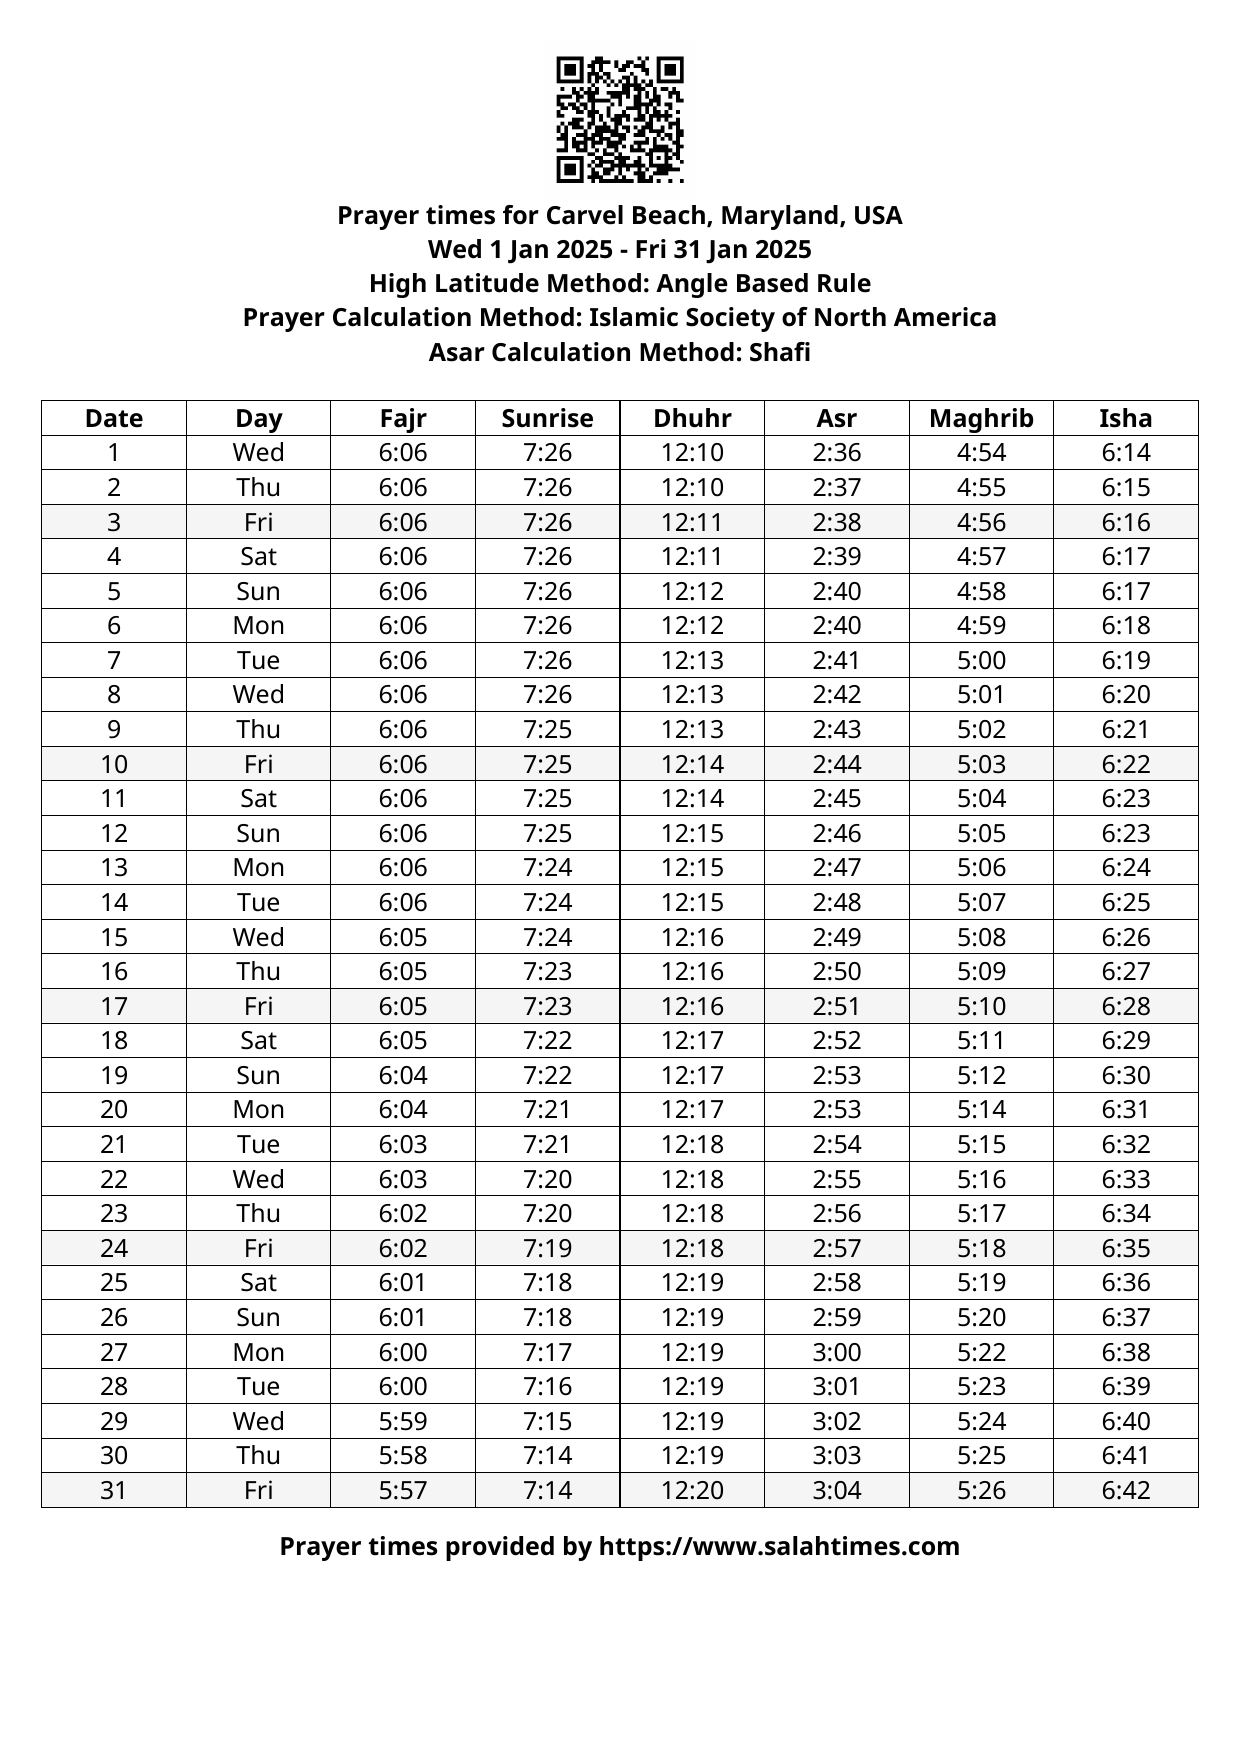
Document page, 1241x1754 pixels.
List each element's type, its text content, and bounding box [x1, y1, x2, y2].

table_cell 30 [42, 1439, 186, 1472]
text Prayer times for Carvel Beach, Maryland, USA [42, 198, 1198, 232]
table_cell 2:53 [765, 1093, 909, 1126]
table_cell 12:14 [621, 781, 764, 815]
table_cell 6:03 [331, 1162, 475, 1195]
table_cell 7:26 [476, 505, 619, 538]
table_cell 5:03 [910, 747, 1053, 780]
table_cell 6:06 [331, 885, 475, 919]
table_header Date [42, 401, 186, 434]
table_cell 5:18 [910, 1231, 1053, 1264]
table_cell 5:24 [910, 1404, 1053, 1437]
table_cell 7:26 [476, 470, 619, 504]
table_cell 5:06 [910, 851, 1053, 884]
table_cell 12:15 [621, 885, 764, 919]
table_cell 7:25 [476, 747, 619, 780]
table_cell 28 [42, 1369, 186, 1403]
table_cell Sun [187, 1058, 330, 1092]
table_cell 7:22 [476, 1058, 619, 1092]
table_cell 27 [42, 1335, 186, 1368]
table_cell 12:20 [621, 1473, 764, 1507]
table_header Sunrise [476, 401, 619, 434]
table_cell 6:06 [331, 436, 475, 469]
table_cell 13 [42, 851, 186, 884]
table_cell 12:16 [621, 954, 764, 988]
table_cell 12:16 [621, 920, 764, 953]
table_cell 5:17 [910, 1196, 1053, 1230]
table_cell 4:54 [910, 436, 1053, 469]
table_cell 7:14 [476, 1473, 619, 1507]
table_cell Wed [187, 1404, 330, 1437]
table_cell Tue [187, 1369, 330, 1403]
table_cell 6:19 [1054, 643, 1198, 677]
table_cell 6:01 [331, 1266, 475, 1299]
table_cell Thu [187, 712, 330, 746]
table_cell 7:20 [476, 1196, 619, 1230]
table_cell 3:01 [765, 1369, 909, 1403]
table_cell 6:06 [331, 574, 475, 607]
table_cell 17 [42, 989, 186, 1022]
table_cell 7:19 [476, 1231, 619, 1264]
table_cell 2:47 [765, 851, 909, 884]
table_header Dhuhr [621, 401, 764, 434]
table_cell 2:36 [765, 436, 909, 469]
table_cell 2:55 [765, 1162, 909, 1195]
table_cell 6:02 [331, 1196, 475, 1230]
table_cell Tue [187, 1127, 330, 1161]
table_cell 8 [42, 678, 186, 711]
table_cell 12:12 [621, 574, 764, 607]
table_cell 6:20 [1054, 678, 1198, 711]
table_cell 18 [42, 1024, 186, 1057]
table_cell 20 [42, 1093, 186, 1126]
table_cell 4:57 [910, 539, 1053, 573]
table_header Day [187, 401, 330, 434]
table_cell 5:58 [331, 1439, 475, 1472]
table_cell 6:06 [331, 643, 475, 677]
table_cell 7:25 [476, 816, 619, 849]
table_cell 6:01 [331, 1300, 475, 1334]
table_cell 6:37 [1054, 1300, 1198, 1334]
table_cell 5:20 [910, 1300, 1053, 1334]
table_cell 7:26 [476, 574, 619, 607]
table_cell 5:10 [910, 989, 1053, 1022]
table_cell 2:42 [765, 678, 909, 711]
table_cell 31 [42, 1473, 186, 1507]
table_cell 25 [42, 1266, 186, 1299]
table_cell 7:16 [476, 1369, 619, 1403]
table_cell 6:06 [331, 781, 475, 815]
table_cell 3:04 [765, 1473, 909, 1507]
table_cell 19 [42, 1058, 186, 1092]
table_cell 5:57 [331, 1473, 475, 1507]
table_cell 6:23 [1054, 781, 1198, 815]
table_cell 7:18 [476, 1300, 619, 1334]
table_cell 6:27 [1054, 954, 1198, 988]
table_cell 6:21 [1054, 712, 1198, 746]
table_cell 2:41 [765, 643, 909, 677]
table_cell 7:24 [476, 920, 619, 953]
table_cell 12:19 [621, 1439, 764, 1472]
table_cell 6:00 [331, 1369, 475, 1403]
table_cell 5:23 [910, 1369, 1053, 1403]
table_cell Mon [187, 851, 330, 884]
table_cell 6:41 [1054, 1439, 1198, 1472]
text Asar Calculation Method: Shafi [42, 334, 1198, 368]
table_cell 6 [42, 609, 186, 642]
table_cell 5:08 [910, 920, 1053, 953]
table_cell 7:23 [476, 989, 619, 1022]
table_cell 6:04 [331, 1093, 475, 1126]
table_cell 3:00 [765, 1335, 909, 1368]
table_header Isha [1054, 401, 1198, 434]
table_cell 7 [42, 643, 186, 677]
table_cell 5:09 [910, 954, 1053, 988]
table_cell 2:49 [765, 920, 909, 953]
table_header Asr [765, 401, 909, 434]
table_cell Sat [187, 781, 330, 815]
table_cell 6:30 [1054, 1058, 1198, 1092]
table_cell 7:26 [476, 609, 619, 642]
table_cell Fri [187, 505, 330, 538]
table_cell 6:03 [331, 1127, 475, 1161]
table_cell Sat [187, 539, 330, 573]
table_cell 6:06 [331, 816, 475, 849]
table_cell Sun [187, 1300, 330, 1334]
table_cell 6:26 [1054, 920, 1198, 953]
table_cell 6:15 [1054, 470, 1198, 504]
table_cell 6:05 [331, 1024, 475, 1057]
table_cell 6:18 [1054, 609, 1198, 642]
table_cell 7:26 [476, 539, 619, 573]
table_cell 6:06 [331, 712, 475, 746]
table_cell 6:38 [1054, 1335, 1198, 1368]
table_cell 5:22 [910, 1335, 1053, 1368]
table_cell 12:15 [621, 816, 764, 849]
table_cell 7:26 [476, 643, 619, 677]
table_cell 6:40 [1054, 1404, 1198, 1437]
table_cell 6:02 [331, 1231, 475, 1264]
table_cell 10 [42, 747, 186, 780]
table_cell 12:13 [621, 643, 764, 677]
table_cell 12:12 [621, 609, 764, 642]
table_cell 6:34 [1054, 1196, 1198, 1230]
table_cell 6:32 [1054, 1127, 1198, 1161]
table_cell 7:23 [476, 954, 619, 988]
table_cell Thu [187, 1196, 330, 1230]
table_cell 12:18 [621, 1231, 764, 1264]
table_cell 5:25 [910, 1439, 1053, 1472]
table_cell 2:58 [765, 1266, 909, 1299]
table_cell 6:24 [1054, 851, 1198, 884]
table_cell 23 [42, 1196, 186, 1230]
table_cell Mon [187, 1093, 330, 1126]
table_cell 2:53 [765, 1058, 909, 1092]
table_cell 6:31 [1054, 1093, 1198, 1126]
table_cell Thu [187, 1439, 330, 1472]
table_cell 12:19 [621, 1335, 764, 1368]
table_cell 2:57 [765, 1231, 909, 1264]
table_cell 2:52 [765, 1024, 909, 1057]
table_cell 6:39 [1054, 1369, 1198, 1403]
text Prayer Calculation Method: Islamic Society of North America [42, 300, 1198, 334]
table_cell 6:06 [331, 678, 475, 711]
table_cell Fri [187, 989, 330, 1022]
table_cell 12:18 [621, 1196, 764, 1230]
table_cell Tue [187, 885, 330, 919]
table_cell 6:05 [331, 920, 475, 953]
table_cell 12:19 [621, 1266, 764, 1299]
table_cell 2:39 [765, 539, 909, 573]
table_cell 12:13 [621, 678, 764, 711]
table_cell 12:19 [621, 1300, 764, 1334]
table_cell 7:22 [476, 1024, 619, 1057]
table_cell 12:10 [621, 436, 764, 469]
table_cell 5:15 [910, 1127, 1053, 1161]
table_cell Sun [187, 816, 330, 849]
table_cell 5:04 [910, 781, 1053, 815]
table_cell 4:56 [910, 505, 1053, 538]
table_cell 6:29 [1054, 1024, 1198, 1057]
table_cell 2:43 [765, 712, 909, 746]
table_cell 12:17 [621, 1093, 764, 1126]
table_cell 6:23 [1054, 816, 1198, 849]
table_cell 7:24 [476, 885, 619, 919]
table_cell 7:25 [476, 781, 619, 815]
table_header Maghrib [910, 401, 1053, 434]
table_cell 12 [42, 816, 186, 849]
table_cell Wed [187, 1162, 330, 1195]
table_cell 5:12 [910, 1058, 1053, 1092]
table_cell 6:33 [1054, 1162, 1198, 1195]
table_cell 2 [42, 470, 186, 504]
table_cell 22 [42, 1162, 186, 1195]
table_cell 6:06 [331, 505, 475, 538]
table_cell 12:13 [621, 712, 764, 746]
table_cell 5:02 [910, 712, 1053, 746]
table_cell 4:59 [910, 609, 1053, 642]
table_cell 6:42 [1054, 1473, 1198, 1507]
table_cell 26 [42, 1300, 186, 1334]
table_cell 6:36 [1054, 1266, 1198, 1299]
table_cell 6:06 [331, 470, 475, 504]
table_cell 12:18 [621, 1127, 764, 1161]
table_cell Fri [187, 1231, 330, 1264]
table_cell 5:05 [910, 816, 1053, 849]
table_cell 3 [42, 505, 186, 538]
table_cell 2:45 [765, 781, 909, 815]
table_cell 2:54 [765, 1127, 909, 1161]
table_cell 5:11 [910, 1024, 1053, 1057]
table_cell 6:17 [1054, 574, 1198, 607]
table_cell 2:46 [765, 816, 909, 849]
table_cell Wed [187, 920, 330, 953]
table_cell 5:59 [331, 1404, 475, 1437]
table_cell 5:14 [910, 1093, 1053, 1126]
picture [542, 41, 699, 198]
table_cell 2:59 [765, 1300, 909, 1334]
table_cell 7:26 [476, 678, 619, 711]
table_cell 7:20 [476, 1162, 619, 1195]
table_cell Fri [187, 1473, 330, 1507]
table_cell 6:06 [331, 851, 475, 884]
table_cell Sat [187, 1266, 330, 1299]
table_cell 2:37 [765, 470, 909, 504]
table_cell Sat [187, 1024, 330, 1057]
table_cell 5:19 [910, 1266, 1053, 1299]
table_cell Fri [187, 747, 330, 780]
table_cell 1 [42, 436, 186, 469]
table_cell 6:22 [1054, 747, 1198, 780]
table_cell 2:44 [765, 747, 909, 780]
table_cell 7:25 [476, 712, 619, 746]
table_cell 2:51 [765, 989, 909, 1022]
table_cell 16 [42, 954, 186, 988]
table_cell 7:21 [476, 1093, 619, 1126]
table_cell 7:21 [476, 1127, 619, 1161]
table_cell 6:05 [331, 954, 475, 988]
table_cell 12:19 [621, 1369, 764, 1403]
table_cell 6:06 [331, 539, 475, 573]
table_cell 5:16 [910, 1162, 1053, 1195]
table_cell Thu [187, 954, 330, 988]
table_cell 12:16 [621, 989, 764, 1022]
table_cell 29 [42, 1404, 186, 1437]
table_cell 6:17 [1054, 539, 1198, 573]
text High Latitude Method: Angle Based Rule [42, 266, 1198, 300]
table_cell Sun [187, 574, 330, 607]
table_cell 7:26 [476, 436, 619, 469]
table_header Fajr [331, 401, 475, 434]
table_cell 14 [42, 885, 186, 919]
table_cell 7:17 [476, 1335, 619, 1368]
table_cell 6:04 [331, 1058, 475, 1092]
table_cell 21 [42, 1127, 186, 1161]
table_cell 4 [42, 539, 186, 573]
table_cell 12:18 [621, 1162, 764, 1195]
table_cell 7:14 [476, 1439, 619, 1472]
table_cell 6:28 [1054, 989, 1198, 1022]
table_cell 6:00 [331, 1335, 475, 1368]
table_cell 12:17 [621, 1024, 764, 1057]
table_cell 6:25 [1054, 885, 1198, 919]
table_cell 11 [42, 781, 186, 815]
table_cell Thu [187, 470, 330, 504]
table_cell 5:01 [910, 678, 1053, 711]
text Wed 1 Jan 2025 - Fri 31 Jan 2025 [42, 232, 1198, 266]
table_cell 5:00 [910, 643, 1053, 677]
table_cell 12:11 [621, 539, 764, 573]
table_cell Mon [187, 609, 330, 642]
table_cell 7:18 [476, 1266, 619, 1299]
table_cell 12:10 [621, 470, 764, 504]
table_cell 12:17 [621, 1058, 764, 1092]
table_cell 12:11 [621, 505, 764, 538]
table_cell 6:35 [1054, 1231, 1198, 1264]
table_cell 24 [42, 1231, 186, 1264]
table_cell 2:56 [765, 1196, 909, 1230]
table_cell 6:05 [331, 989, 475, 1022]
table_cell 2:40 [765, 574, 909, 607]
table_cell 12:19 [621, 1404, 764, 1437]
table_cell 2:50 [765, 954, 909, 988]
text Prayer times provided by https://www.salahtimes.com [42, 1528, 1198, 1563]
table_cell Wed [187, 678, 330, 711]
table_cell 2:48 [765, 885, 909, 919]
table_cell 7:15 [476, 1404, 619, 1437]
table_cell Wed [187, 436, 330, 469]
table_cell 12:15 [621, 851, 764, 884]
table_cell 5:26 [910, 1473, 1053, 1507]
table_cell Tue [187, 643, 330, 677]
table_cell 12:14 [621, 747, 764, 780]
table_cell 15 [42, 920, 186, 953]
table_cell 3:03 [765, 1439, 909, 1472]
table_cell 6:14 [1054, 436, 1198, 469]
table_cell 5:07 [910, 885, 1053, 919]
table_cell 2:38 [765, 505, 909, 538]
table_cell 3:02 [765, 1404, 909, 1437]
table_cell 6:06 [331, 747, 475, 780]
table_cell 4:55 [910, 470, 1053, 504]
table_cell 6:16 [1054, 505, 1198, 538]
table_cell 7:24 [476, 851, 619, 884]
table_cell Mon [187, 1335, 330, 1368]
table_cell 6:06 [331, 609, 475, 642]
table_cell 9 [42, 712, 186, 746]
table_cell 2:40 [765, 609, 909, 642]
table_cell 5 [42, 574, 186, 607]
table_cell 4:58 [910, 574, 1053, 607]
